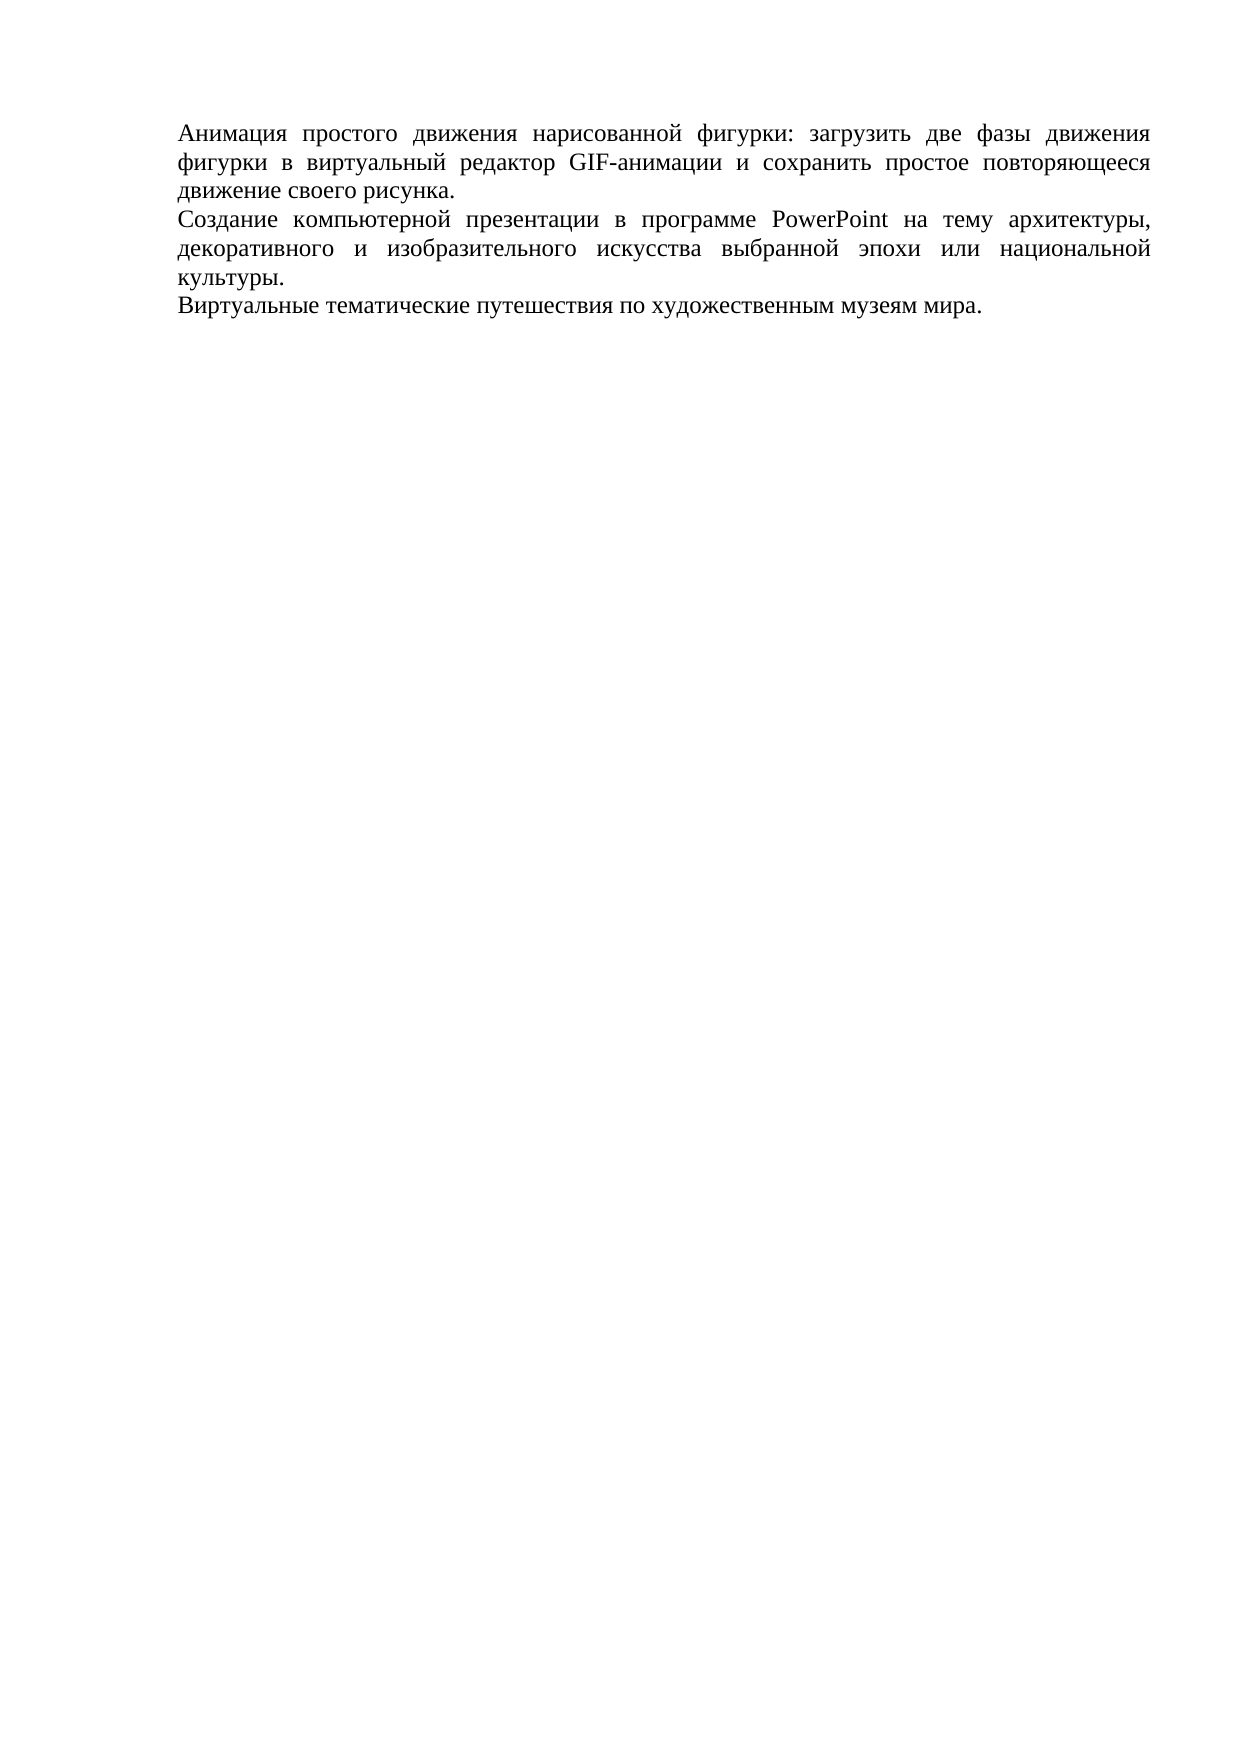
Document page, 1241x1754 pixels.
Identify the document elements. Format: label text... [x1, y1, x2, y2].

text Создание компьютерной презентации в программе PowerPoint на тему архитектуры, декоративного и изобразительного искусства выбранной эпохи или национальной культуры. [177, 204, 1152, 291]
text Анимация простого движения нарисованной фигурки: загрузить две фазы движения фигурки в виртуальный редактор GIF-анимации и сохранить простое повторяющееся движение своего рисунка. [177, 118, 1152, 204]
text Виртуальные тематические путешествия по художественным музеям мира. [177, 291, 1152, 319]
